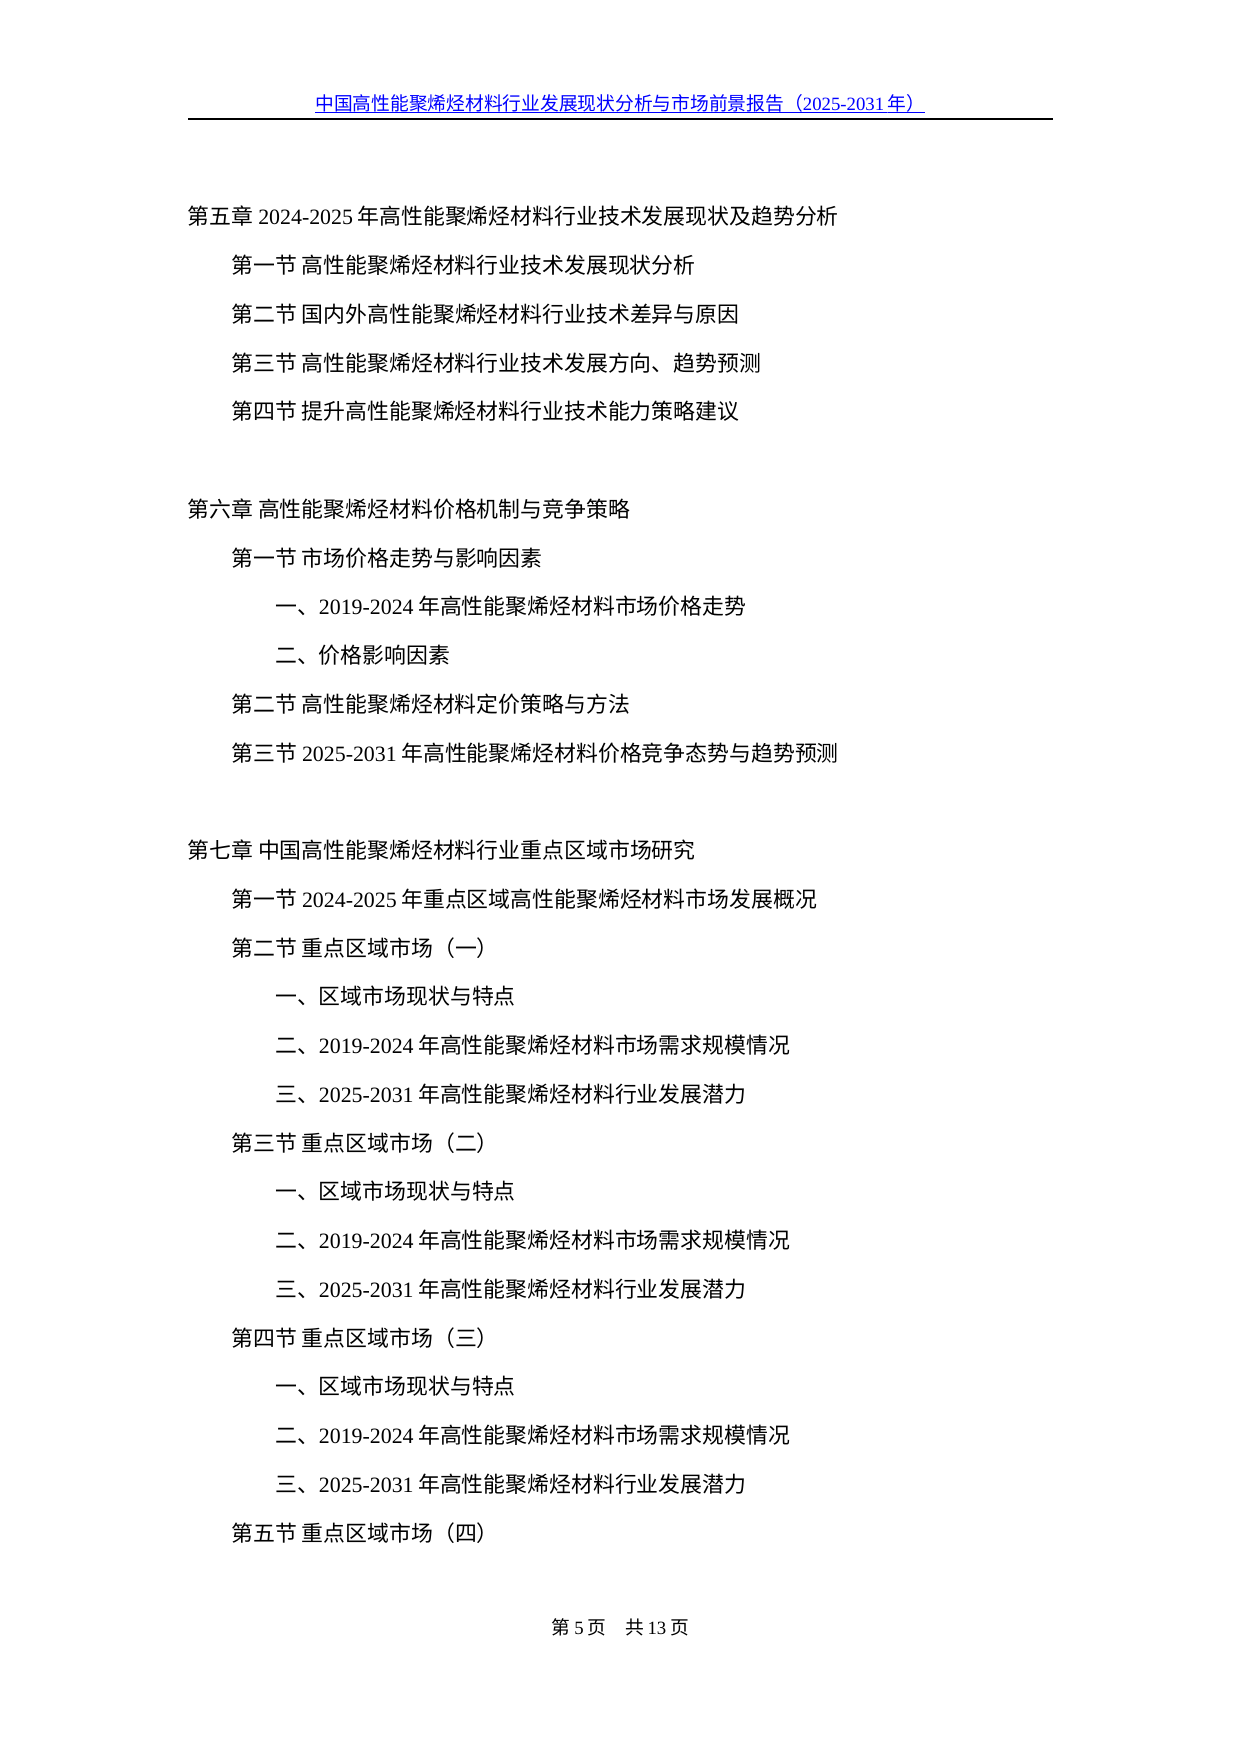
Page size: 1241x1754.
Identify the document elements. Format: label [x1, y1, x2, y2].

text [187, 150, 1053, 1548]
